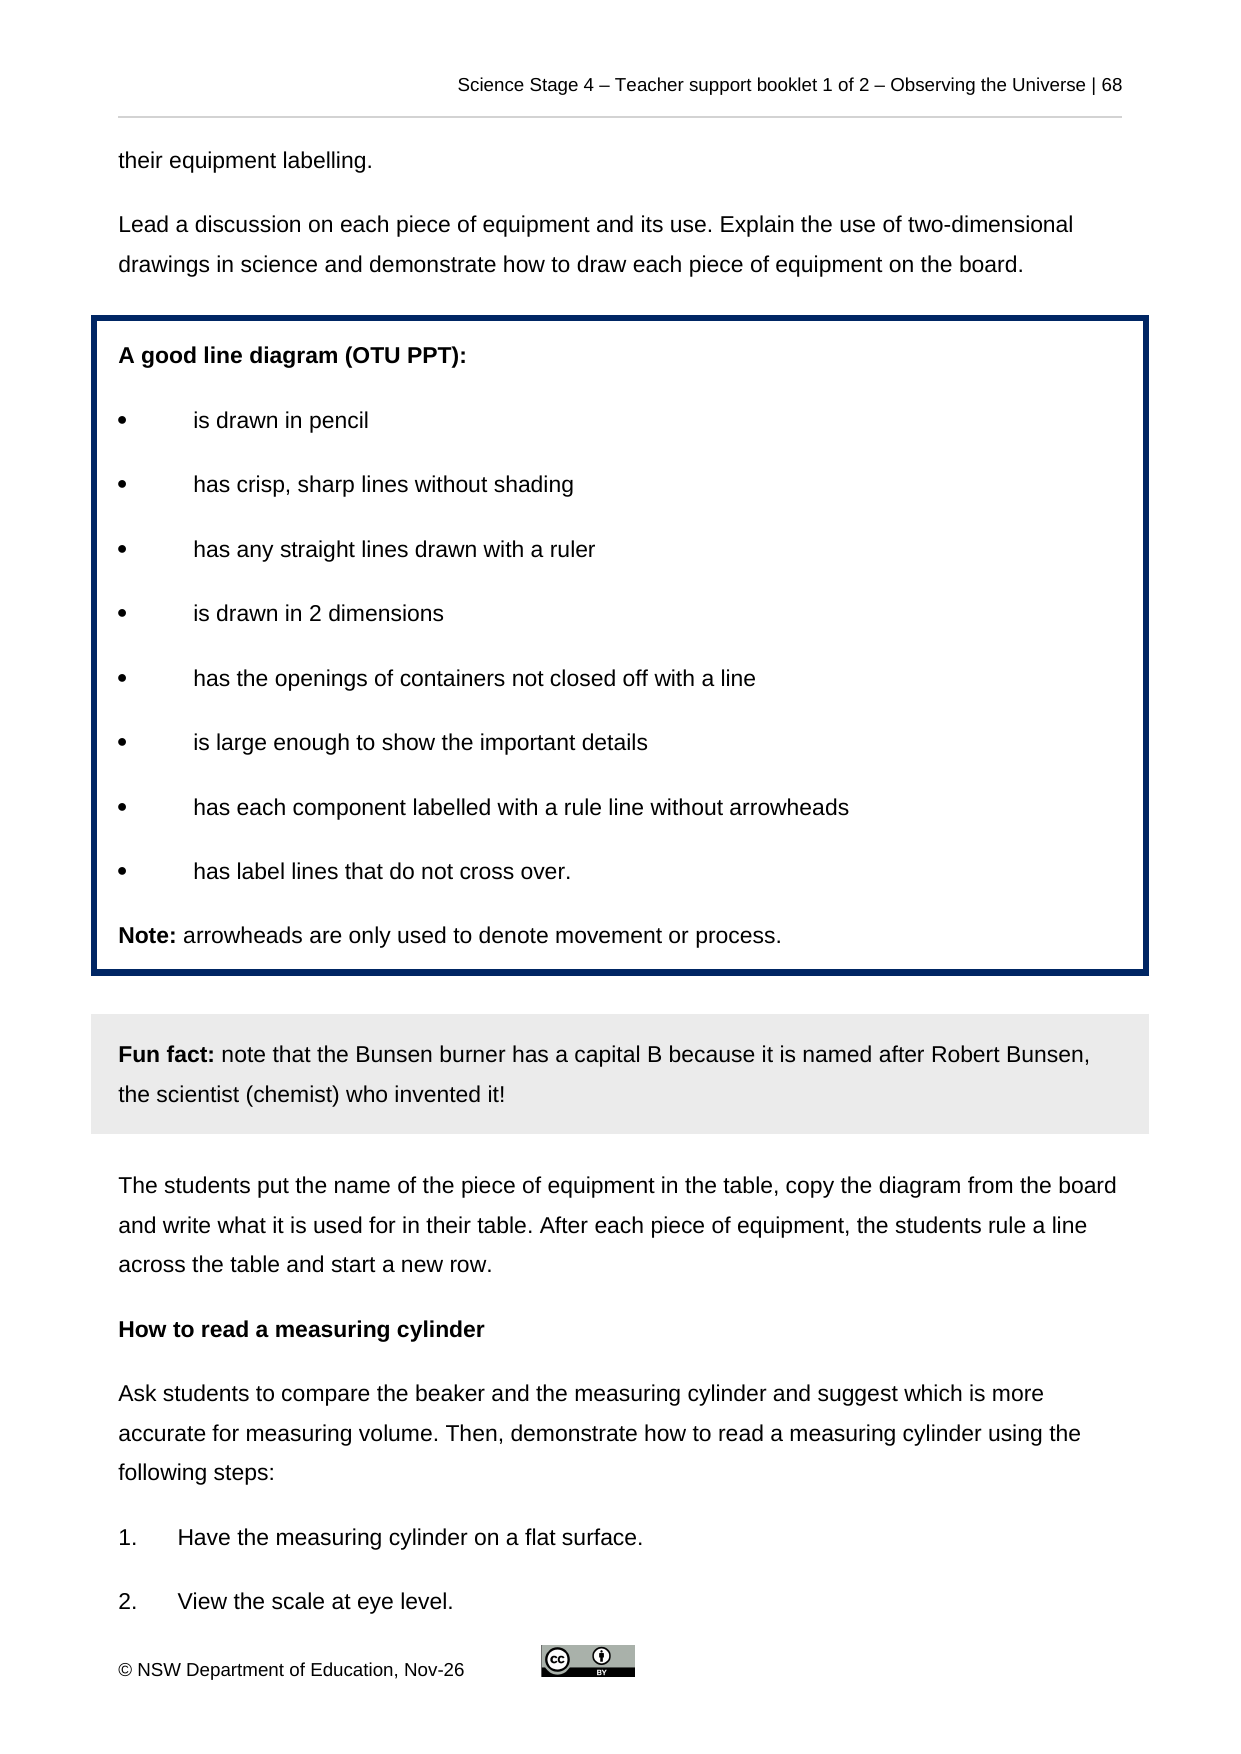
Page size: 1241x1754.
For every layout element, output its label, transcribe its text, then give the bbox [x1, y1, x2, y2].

text A good line diagram (OTU PPT): [97, 321, 1143, 368]
list has any straight lines drawn with a ruler [97, 508, 1143, 562]
text Ask students to compare the beaker and the measuring cylinder and suggest which is more accurate for measuring volume. Then, demonstrate how to read a measuring cylinder using the following steps: [118, 1380, 1122, 1485]
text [118, 147, 1122, 173]
text How to read a measuring cylinder [118, 1316, 1122, 1342]
text Fun fact: note that the Bunsen burner has a capital B because it is named after Robert Bunsen, the scientist (chemist) who invented it! [97, 1020, 1143, 1128]
picture [541, 1645, 635, 1677]
list is drawn in 2 dimensions [97, 573, 1143, 626]
list has label lines that do not cross over. [97, 831, 1143, 884]
list View the scale at eye level. [118, 1588, 1122, 1614]
list is drawn in pencil [97, 379, 1143, 433]
list has crisp, sharp lines without shading [97, 444, 1143, 497]
list is large enough to show the important details [97, 702, 1143, 755]
list has the openings of containers not closed off with a line [97, 637, 1143, 691]
text Note: arrowheads are only used to denote movement or process. [97, 895, 1143, 969]
text The students put the name of the piece of equipment in the table, copy the diagram from the board and write what it is used for in their table. After each piece of equipment, the students rule a line across the table and start a new row. [118, 1172, 1122, 1277]
list Have the measuring cylinder on a flat surface. [118, 1523, 1122, 1550]
list has each component labelled with a rule line without arrowheads [97, 766, 1143, 820]
text Lead a discussion on each piece of equipment and its use. Explain the use of two-dimensional drawings in science and demonstrate how to draw each piece of equipment on the board. [118, 211, 1122, 277]
